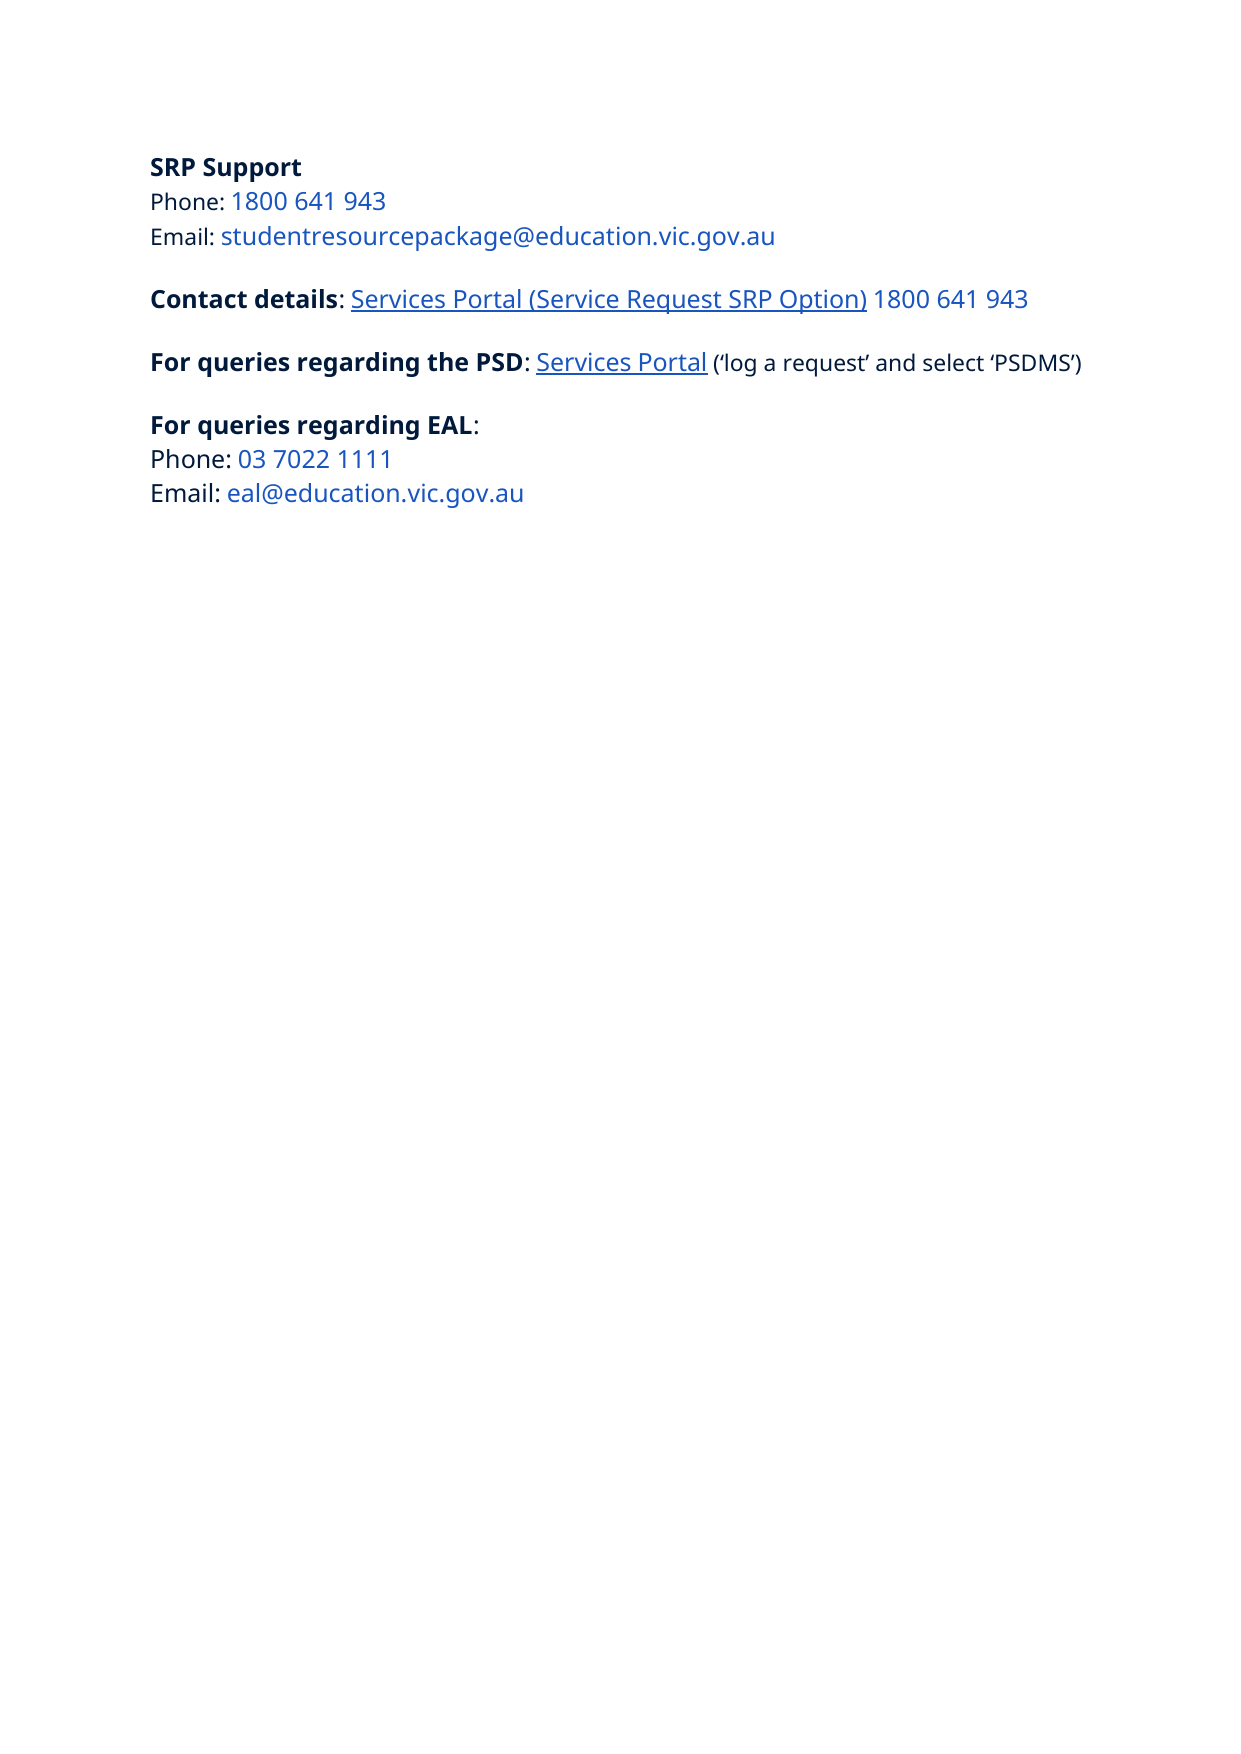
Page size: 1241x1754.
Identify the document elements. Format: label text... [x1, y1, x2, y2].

text For queries regarding EAL: Phone: 03 7022 1111 Email: eal@education.vic.gov.au [150, 408, 1090, 510]
text SRP Support Phone: 1800 641 943 Email: studentresourcepackage@education.vic.gov.au [150, 150, 1090, 252]
text Contact details: Services Portal (Service Request SRP Option) 1800 641 943 [150, 281, 1090, 315]
text For queries regarding the PSD: Services Portal (‘log a request’ and select ‘PSDMS’) [150, 344, 1090, 379]
